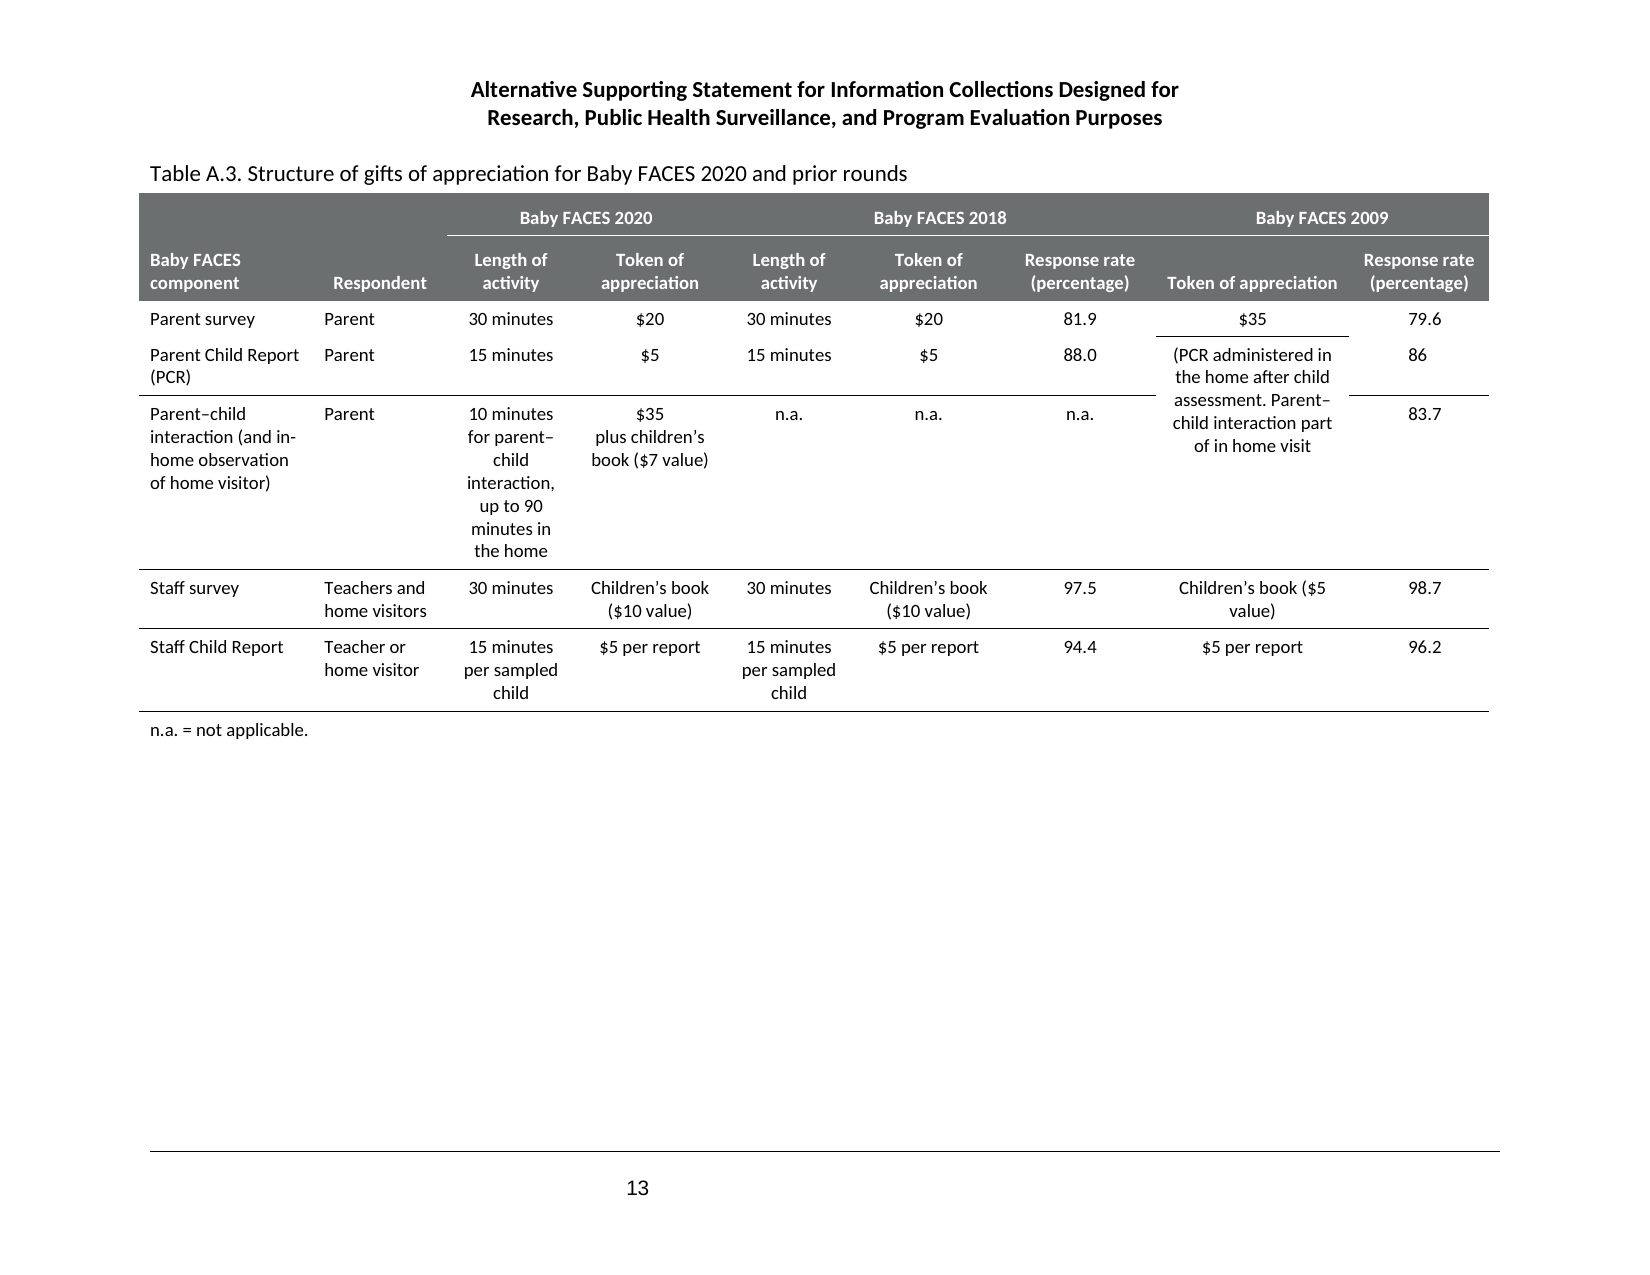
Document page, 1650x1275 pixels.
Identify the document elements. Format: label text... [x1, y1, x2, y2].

table_cell 15 minutes [725, 336, 853, 395]
table_cell 81.9 [1004, 301, 1156, 336]
table_cell Length of activity [725, 236, 853, 301]
table_cell $20 [575, 301, 725, 336]
table_cell 15 minutes [447, 336, 575, 395]
table_cell Staff survey [139, 570, 313, 628]
table_cell 30 minutes [725, 570, 853, 628]
table_cell Parent [313, 336, 447, 395]
table_cell $5 [575, 336, 725, 395]
table_cell 30 minutes [447, 570, 575, 628]
table_cell n.a. [1004, 396, 1156, 569]
table_cell Token of appreciation [853, 236, 1004, 301]
table_cell Token of appreciation [575, 236, 725, 301]
table_cell 10 minutes for parent–child interaction, up to 90 minutes in the home [447, 396, 575, 569]
table_cell 30 minutes [725, 301, 853, 336]
table_cell $5 per report [575, 629, 725, 711]
table_cell $35 [1156, 301, 1349, 336]
table_header Baby FACES 2009 [1156, 193, 1489, 235]
table_cell Parent–child interaction (and in-home observation of home visitor) [139, 396, 313, 569]
table_cell 15 minutes per sampled child [447, 629, 575, 711]
table_cell Children’s book ($10 value) [853, 570, 1004, 628]
table_cell Parent [313, 396, 447, 569]
table_cell $5 [853, 336, 1004, 395]
table_cell $5 per report [1156, 629, 1349, 711]
table_cell 96.2 [1349, 629, 1489, 711]
title Table A.3. Structure of gifts of appreciation for Baby FACES 2020 and prior rounds [150, 159, 1500, 187]
table_header Baby FACES 2018 [725, 193, 1156, 235]
table_cell 86 [1349, 336, 1489, 395]
table_cell Response rate (percentage) [1349, 236, 1489, 301]
table_cell Staff Child Report [139, 629, 313, 711]
table_cell 83.7 [1349, 396, 1489, 569]
table_cell $35 plus children’s book ($7 value) [575, 396, 725, 569]
table_cell Parent Child Report (PCR) [139, 336, 313, 395]
table_cell Token of appreciation [1156, 236, 1349, 301]
table_cell 98.7 [1349, 570, 1489, 628]
table_cell Length of activity [447, 236, 575, 301]
table_cell Baby FACES component [139, 235, 313, 301]
table_cell Children’s book ($10 value) [575, 570, 725, 628]
table_cell Respondent [313, 235, 447, 301]
table_cell n.a. [725, 396, 853, 569]
table_cell Teacher or home visitor [313, 629, 447, 711]
table_header Baby FACES 2020 [447, 193, 725, 235]
table_cell (PCR administered in the home after child assessment. Parent–child interaction part of in home visit [1156, 337, 1349, 569]
table_cell Parent [313, 301, 447, 336]
table_header [313, 193, 447, 235]
table_header [139, 193, 313, 235]
table_cell Children’s book ($5 value) [1156, 570, 1349, 628]
table_cell 15 minutes per sampled child [725, 629, 853, 711]
table_cell Parent survey [139, 301, 313, 336]
table_cell n.a. [853, 396, 1004, 569]
table_cell $20 [853, 301, 1004, 336]
table_cell 30 minutes [447, 301, 575, 336]
table_cell 94.4 [1004, 629, 1156, 711]
table_cell $5 per report [853, 629, 1004, 711]
table_cell Response rate (percentage) [1004, 236, 1156, 301]
table_cell 88.0 [1004, 336, 1156, 395]
text n.a. = not applicable. [150, 718, 1500, 741]
table_cell Teachers and home visitors [313, 570, 447, 628]
table_cell 79.6 [1349, 301, 1489, 336]
table_cell 97.5 [1004, 570, 1156, 628]
